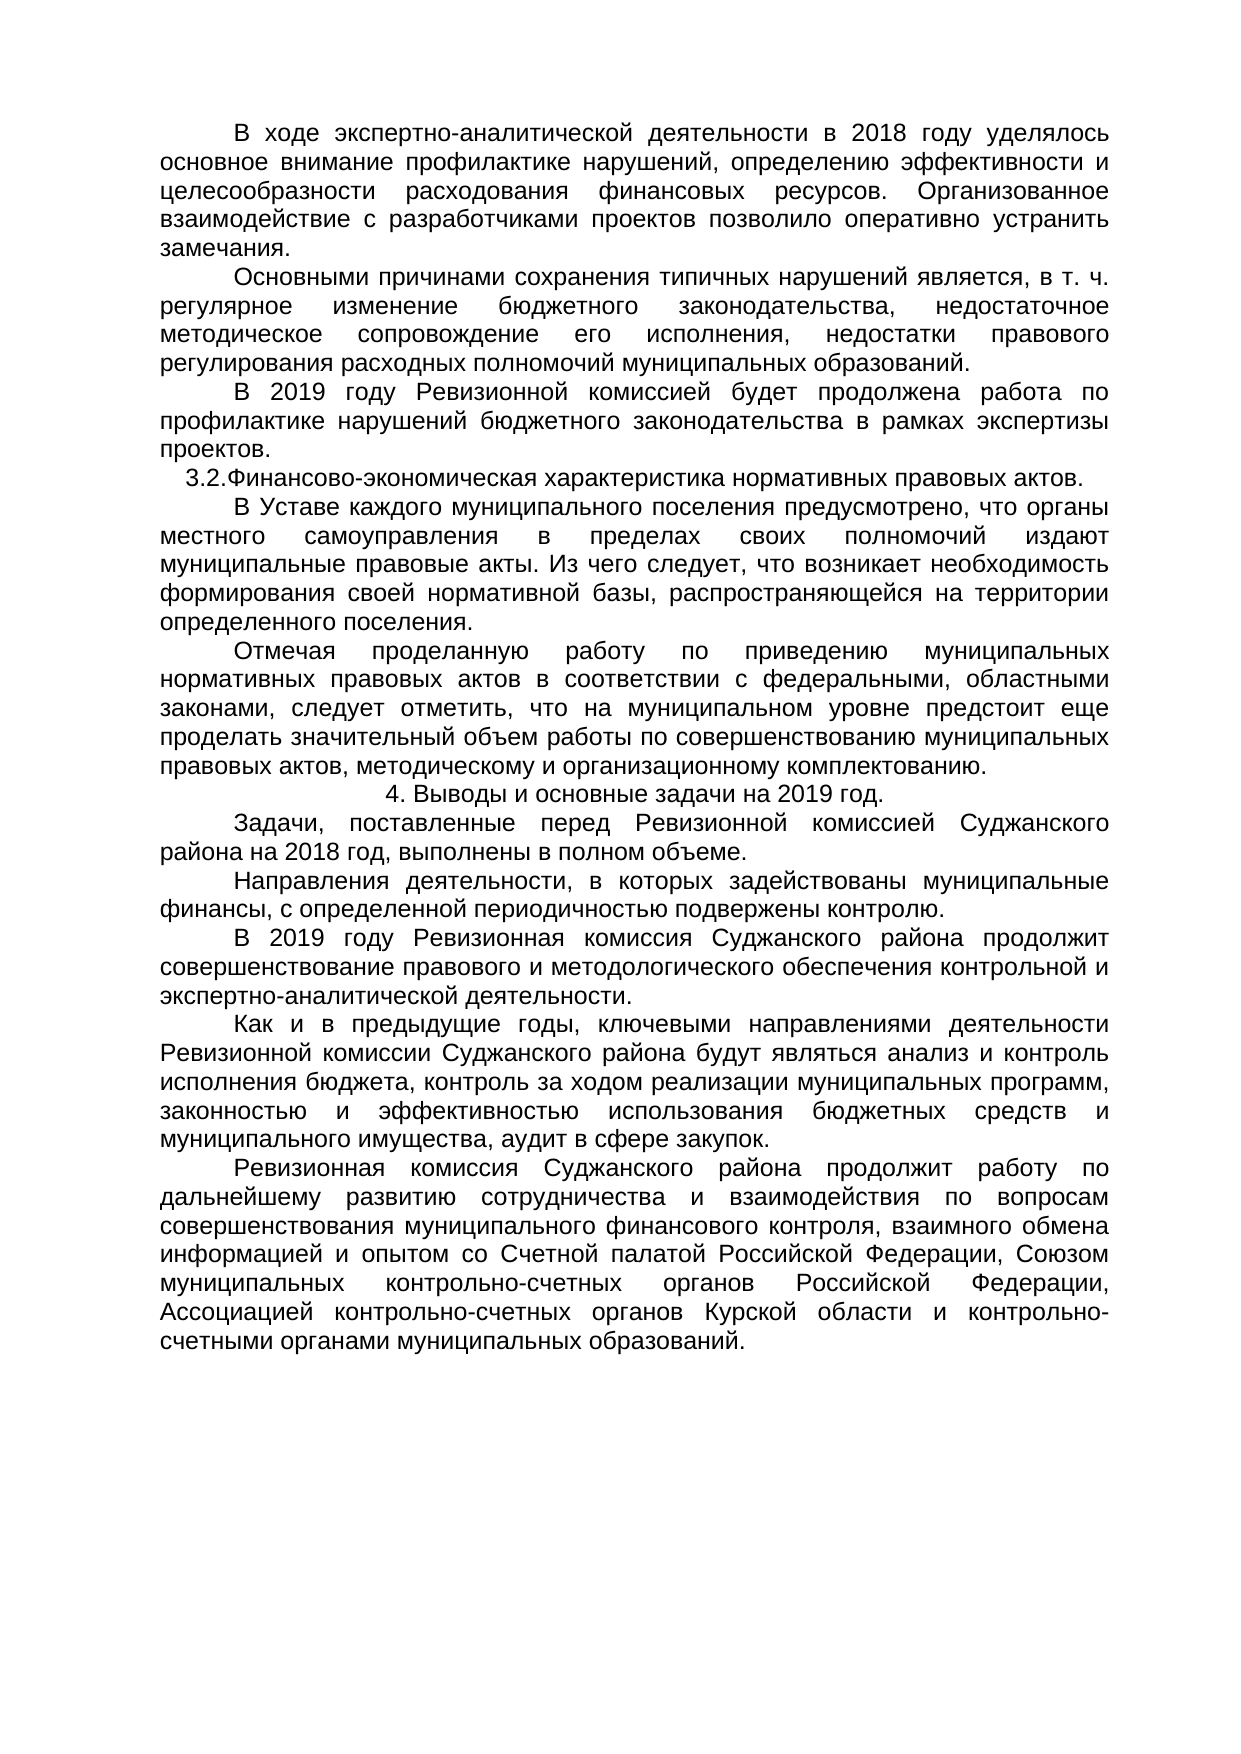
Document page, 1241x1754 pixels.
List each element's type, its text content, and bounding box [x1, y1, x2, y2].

text В 2019 году Ревизионной комиссией будет продолжена работа по профилактике нарушений бюджетного законодательства в рамках экспертизы проектов. [159, 377, 1110, 463]
text В 2019 году Ревизионная комиссия Суджанского района продолжит совершенствование правового и методологического обеспечения контрольной и экспертно-аналитической деятельности. [159, 923, 1110, 1009]
text Ревизионная комиссия Суджанского района продолжит работу по дальнейшему развитию сотрудничества и взаимодействия по вопросам совершенствования муниципального финансового контроля, взаимного обмена информацией и опытом со Счетной палатой Российской Федерации, Союзом муниципальных контрольно-счетных органов Российской Федерации, Ассоциацией контрольно-счетных органов Курской области и контрольно-счетными органами муниципальных образований. [159, 1153, 1110, 1354]
text 3.2.Финансово-экономическая характеристика нормативных правовых актов. [159, 463, 1110, 492]
text В Уставе каждого муниципального поселения предусмотрено, что органы местного самоуправления в пределах своих полномочий издают муниципальные правовые акты. Из чего следует, что возникает необходимость формирования своей нормативной базы, распространяющейся на территории определенного поселения. [159, 492, 1110, 636]
text Основными причинами сохранения типичных нарушений является, в т. ч. регулярное изменение бюджетного законодательства, недостаточное методическое сопровождение его исполнения, недостатки правового регулирования расходных полномочий муниципальных образований. [159, 262, 1110, 377]
text В ходе экспертно-аналитической деятельности в 2018 году уделялось основное внимание профилактике нарушений, определению эффективности и целесообразности расходования финансовых ресурсов. Организованное взаимодействие с разработчиками проектов позволило оперативно устранить замечания. [159, 118, 1110, 262]
text Направления деятельности, в которых задействованы муниципальные финансы, с определенной периодичностью подвержены контролю. [159, 866, 1110, 923]
text 4. Выводы и основные задачи на 2019 год. [159, 779, 1110, 808]
text Отмечая проделанную работу по приведению муниципальных нормативных правовых актов в соответствии с федеральными, областными законами, следует отметить, что на муниципальном уровне предстоит еще проделать значительный объем работы по совершенствованию муниципальных правовых актов, методическому и организационному комплектованию. [159, 636, 1110, 779]
text Задачи, поставленные перед Ревизионной комиссией Суджанского района на 2018 год, выполнены в полном объеме. [159, 808, 1110, 866]
text Как и в предыдущие годы, ключевыми направлениями деятельности Ревизионной комиссии Суджанского района будут являться анализ и контроль исполнения бюджета, контроль за ходом реализации муниципальных программ, законностью и эффективностью использования бюджетных средств и муниципального имущества, аудит в сфере закупок. [159, 1009, 1110, 1153]
